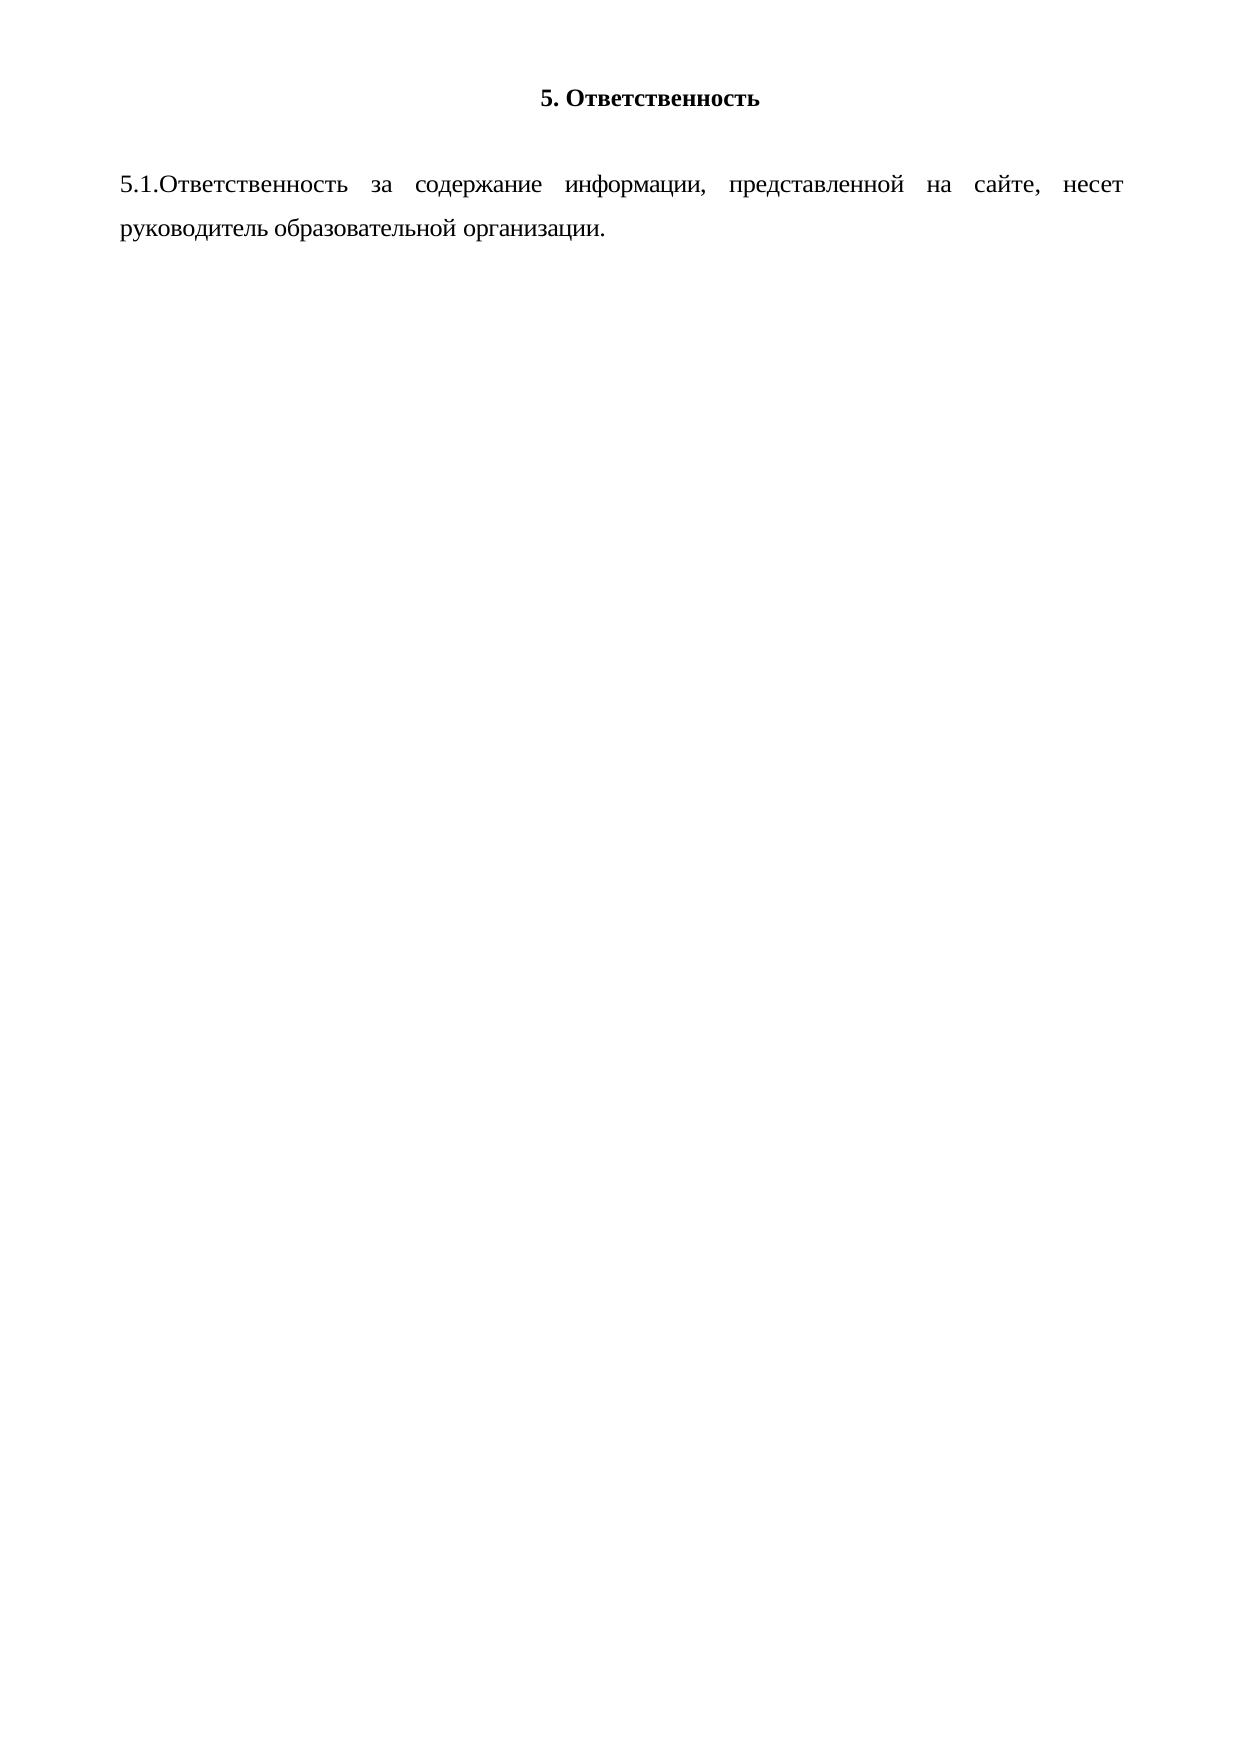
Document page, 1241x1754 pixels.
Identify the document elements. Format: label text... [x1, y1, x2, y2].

subtitle 5.1.Ответственность за содержание информации, представленной на сайте, несет руководитель образовательной организации. [119, 169, 1124, 241]
subtitle 5. Ответственность [110, 83, 1190, 112]
